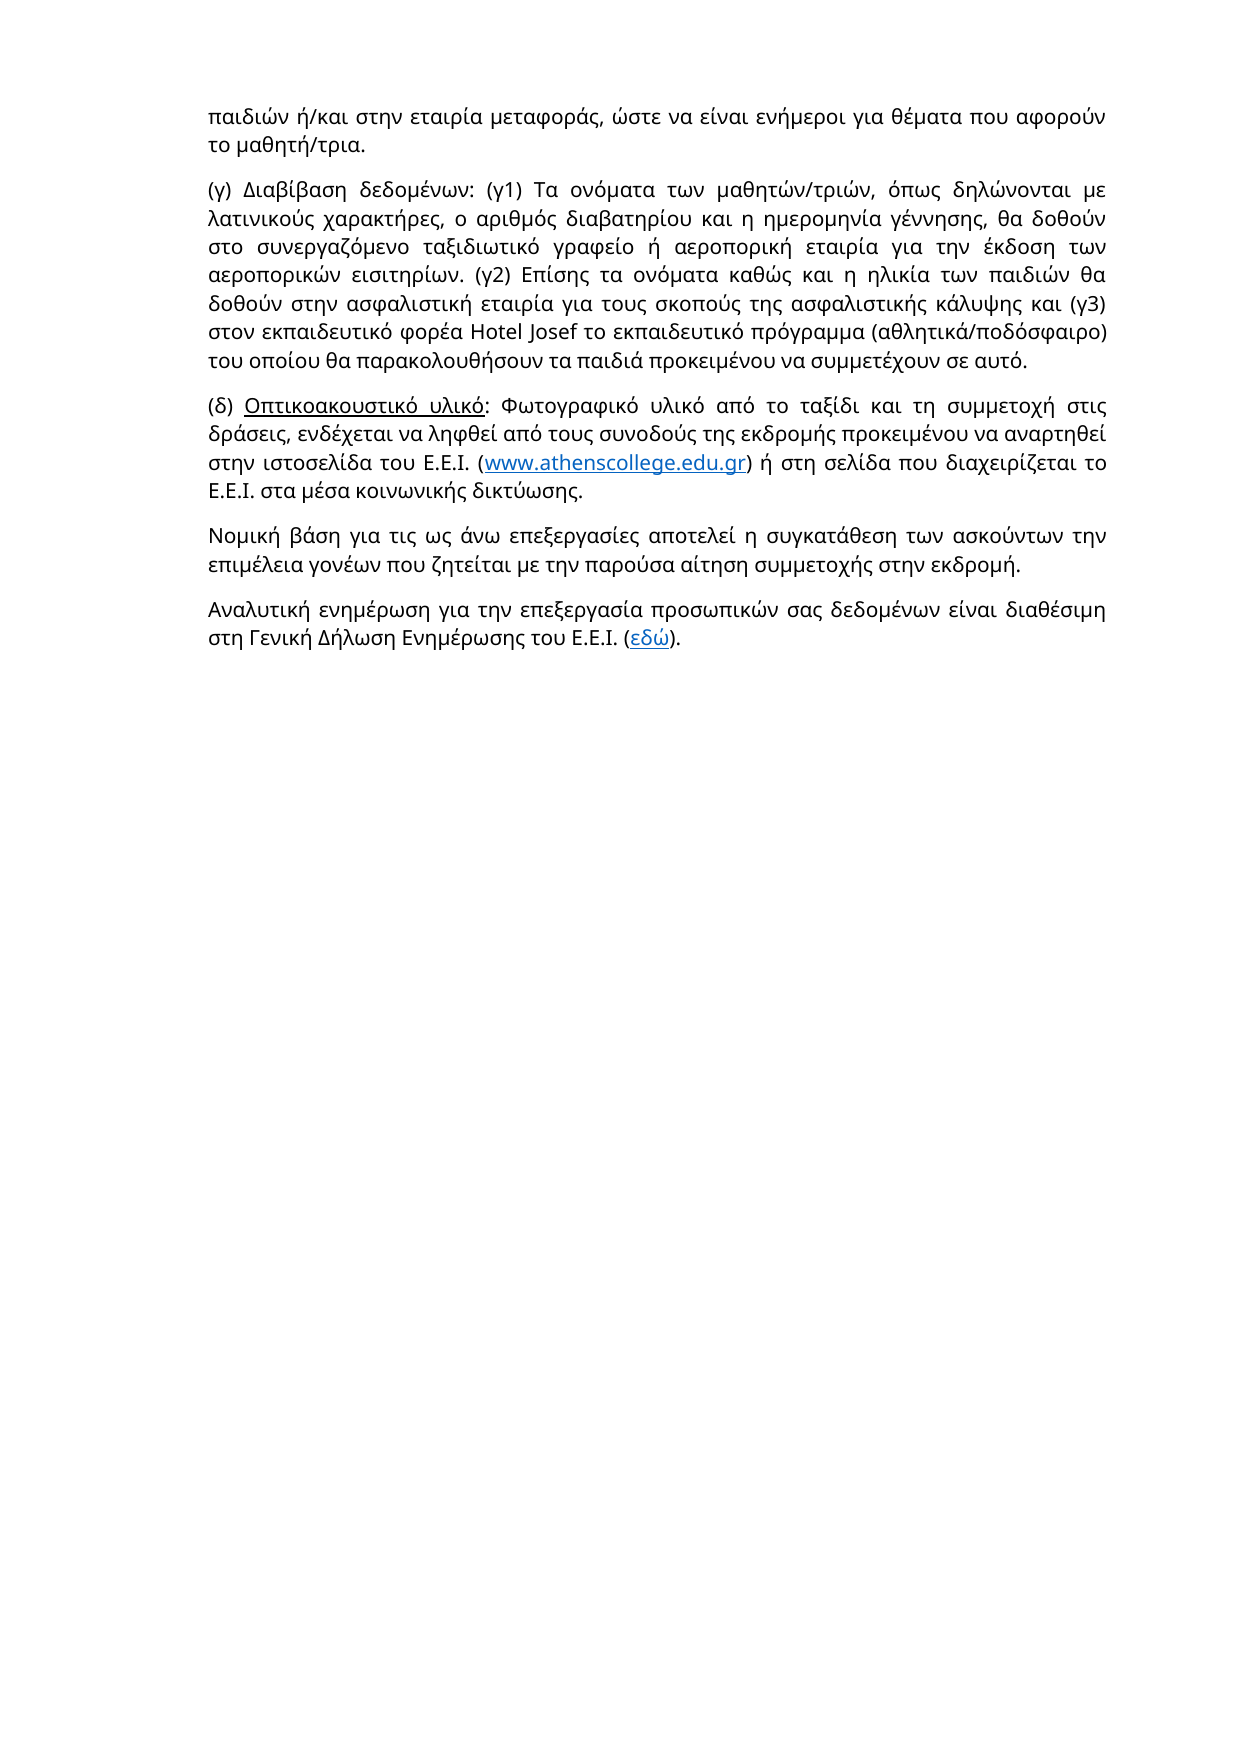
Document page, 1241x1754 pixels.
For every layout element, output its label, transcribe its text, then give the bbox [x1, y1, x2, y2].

text (δ) Οπτικοακουστικό υλικό: Φωτογραφικό υλικό από το ταξίδι και τη συμμετοχή στις δράσεις, ενδέχεται να ληφθεί από τους συνοδούς της εκδρομής προκειμένου να αναρτηθεί στην ιστοσελίδα του Ε.Ε.Ι. (www.athenscollege.edu.gr) ή στη σελίδα που διαχειρίζεται το Ε.Ε.Ι. στα μέσα κοινωνικής δικτύωσης. [208, 391, 1107, 505]
text Αναλυτική ενημέρωση για την επεξεργασία προσωπικών σας δεδομένων είναι διαθέσιμη στη Γενική Δήλωση Ενημέρωσης του Ε.Ε.Ι. (εδώ). [208, 595, 1107, 652]
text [208, 102, 1107, 159]
text (γ) Διαβίβαση δεδομένων: (γ1) Τα ονόματα των μαθητών/τριών, όπως δηλώνονται με λατινικούς χαρακτήρες, ο αριθμός διαβατηρίου και η ημερομηνία γέννησης, θα δοθούν στο συνεργαζόμενο ταξιδιωτικό γραφείο ή αεροπορική εταιρία για την έκδοση των αεροπορικών εισιτηρίων. (γ2) Επίσης τα ονόματα καθώς και η ηλικία των παιδιών θα δοθούν στην ασφαλιστική εταιρία για τους σκοπούς της ασφαλιστικής κάλυψης και (γ3) στον εκπαιδευτικό φορέα Hotel Josef το εκπαιδευτικό πρόγραμμα (αθλητικά/ποδόσφαιρο) του οποίου θα παρακολουθήσουν τα παιδιά προκειμένου να συμμετέχουν σε αυτό. [208, 175, 1107, 374]
text Νομική βάση για τις ως άνω επεξεργασίες αποτελεί η συγκατάθεση των ασκούντων την επιμέλεια γονέων που ζητείται με την παρούσα αίτηση συμμετοχής στην εκδρομή. [208, 521, 1107, 578]
